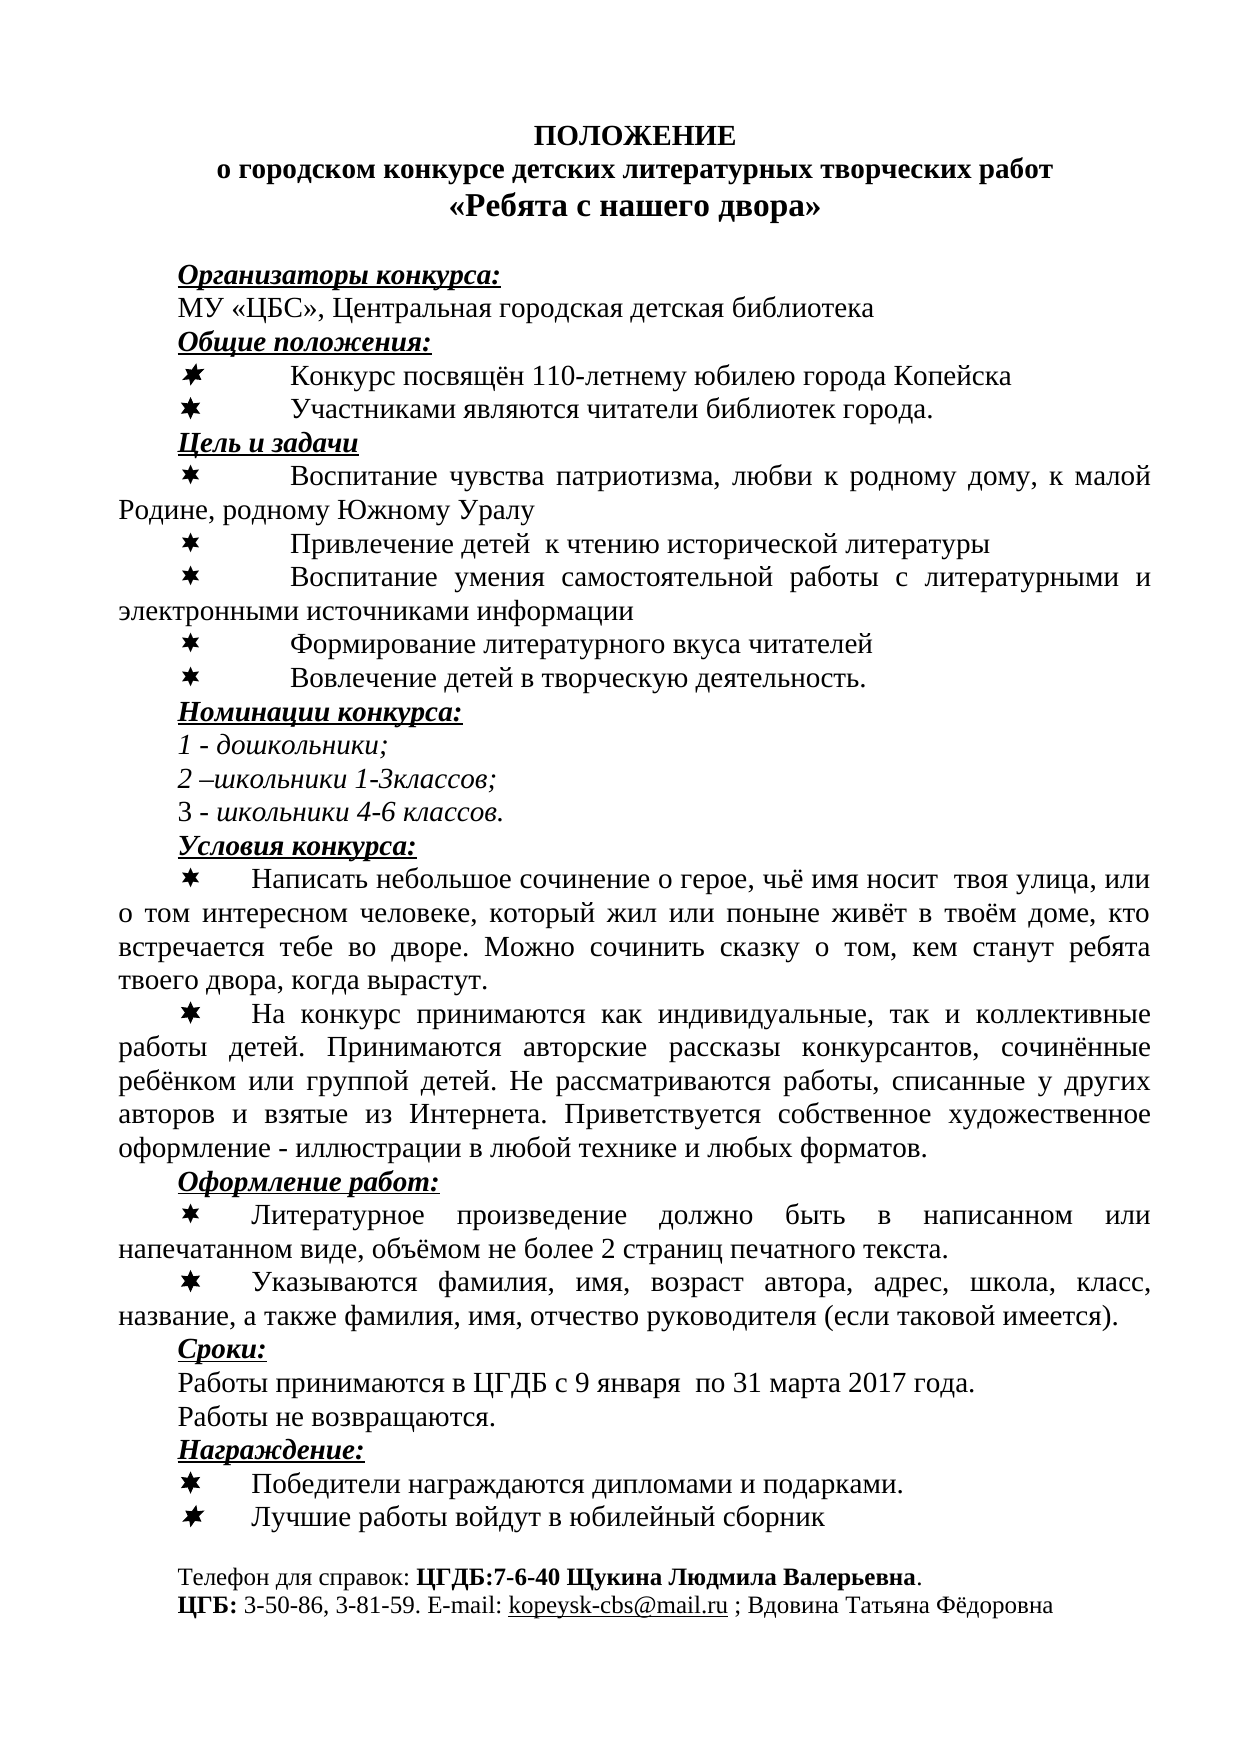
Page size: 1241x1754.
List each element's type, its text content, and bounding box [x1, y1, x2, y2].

list Победители награждаются дипломами и подарками. [118, 1466, 1152, 1499]
text Телефон для справок: ЦГДБ:7-6-40 Щукина Людмила Валерьевна. [118, 1562, 1152, 1591]
text Организаторы конкурса: [118, 257, 1152, 291]
list Привлечение детей к чтению исторической литературы [118, 526, 1152, 559]
text Работы не возвращаются. [118, 1399, 1152, 1432]
text Условия конкурса: [118, 828, 1152, 862]
text о городском конкурсе детских литературных творческих работ [118, 152, 1152, 185]
list Участниками являются читатели библиотек города. [118, 391, 1152, 425]
text Награждение: [118, 1432, 1152, 1466]
list Воспитание умения самостоятельной работы с литературными и электронными источниками информации [118, 559, 1152, 627]
text 3 - школьники 4-6 классов. [118, 794, 1152, 828]
list Вовлечение детей в творческую деятельность. [118, 660, 1152, 694]
text ЦГБ: 3-50-86, 3-81-59. Е-mail: kopeysk-cbs@mail.ru ; Вдовина Татьяна Фёдоровна [118, 1591, 1152, 1619]
text Номинации конкурса: [118, 694, 1152, 727]
list На конкурс принимаются как индивидуальные, так и коллективные работы детей. Принимаются авторские рассказы конкурсантов, сочинённые ребёнком или группой детей. Не рассматриваются работы, списанные у других авторов и взятые из Интернета. Приветствуется собственное художественное оформление - иллюстрации в любой технике и любых форматов. [118, 996, 1152, 1164]
list Конкурс посвящён 110-летнему юбилею города Копейска [118, 358, 1152, 391]
text Оформление работ: [118, 1164, 1152, 1197]
text Работы принимаются в ЦГДБ с 9 января по 31 марта 2017 года. [118, 1365, 1152, 1399]
text 1 - дошкольники; [118, 727, 1152, 761]
text МУ «ЦБС», Центральная городская детская библиотека [118, 291, 1152, 324]
list Написать небольшое сочинение о герое, чьё имя носит твоя улица, или о том интересном человеке, который жил или поныне живёт в твоём доме, кто встречается тебе во дворе. Можно сочинить сказку о том, кем станут ребята твоего двора, когда вырастут. [118, 862, 1152, 996]
text Цель и задачи [118, 425, 1152, 458]
text Сроки: [118, 1332, 1152, 1365]
text Общие положения: [118, 324, 1152, 358]
list Воспитание чувства патриотизма, любви к родному дому, к малой Родине, родному Южному Уралу [118, 458, 1152, 526]
text 2 –школьники 1-3классов; [118, 761, 1152, 794]
list Указываются фамилия, имя, возраст автора, адрес, школа, класс, название, а также фамилия, имя, отчество руководителя (если таковой имеется). [118, 1264, 1152, 1332]
text «Ребята с нашего двора» [118, 185, 1152, 223]
list Лучшие работы войдут в юбилейный сборник [118, 1499, 1152, 1533]
text ПОЛОЖЕНИЕ [118, 118, 1152, 152]
list Формирование литературного вкуса читателей [118, 627, 1152, 660]
list Литературное произведение должно быть в написанном или напечатанном виде, объёмом не более 2 страниц печатного текста. [118, 1197, 1152, 1264]
